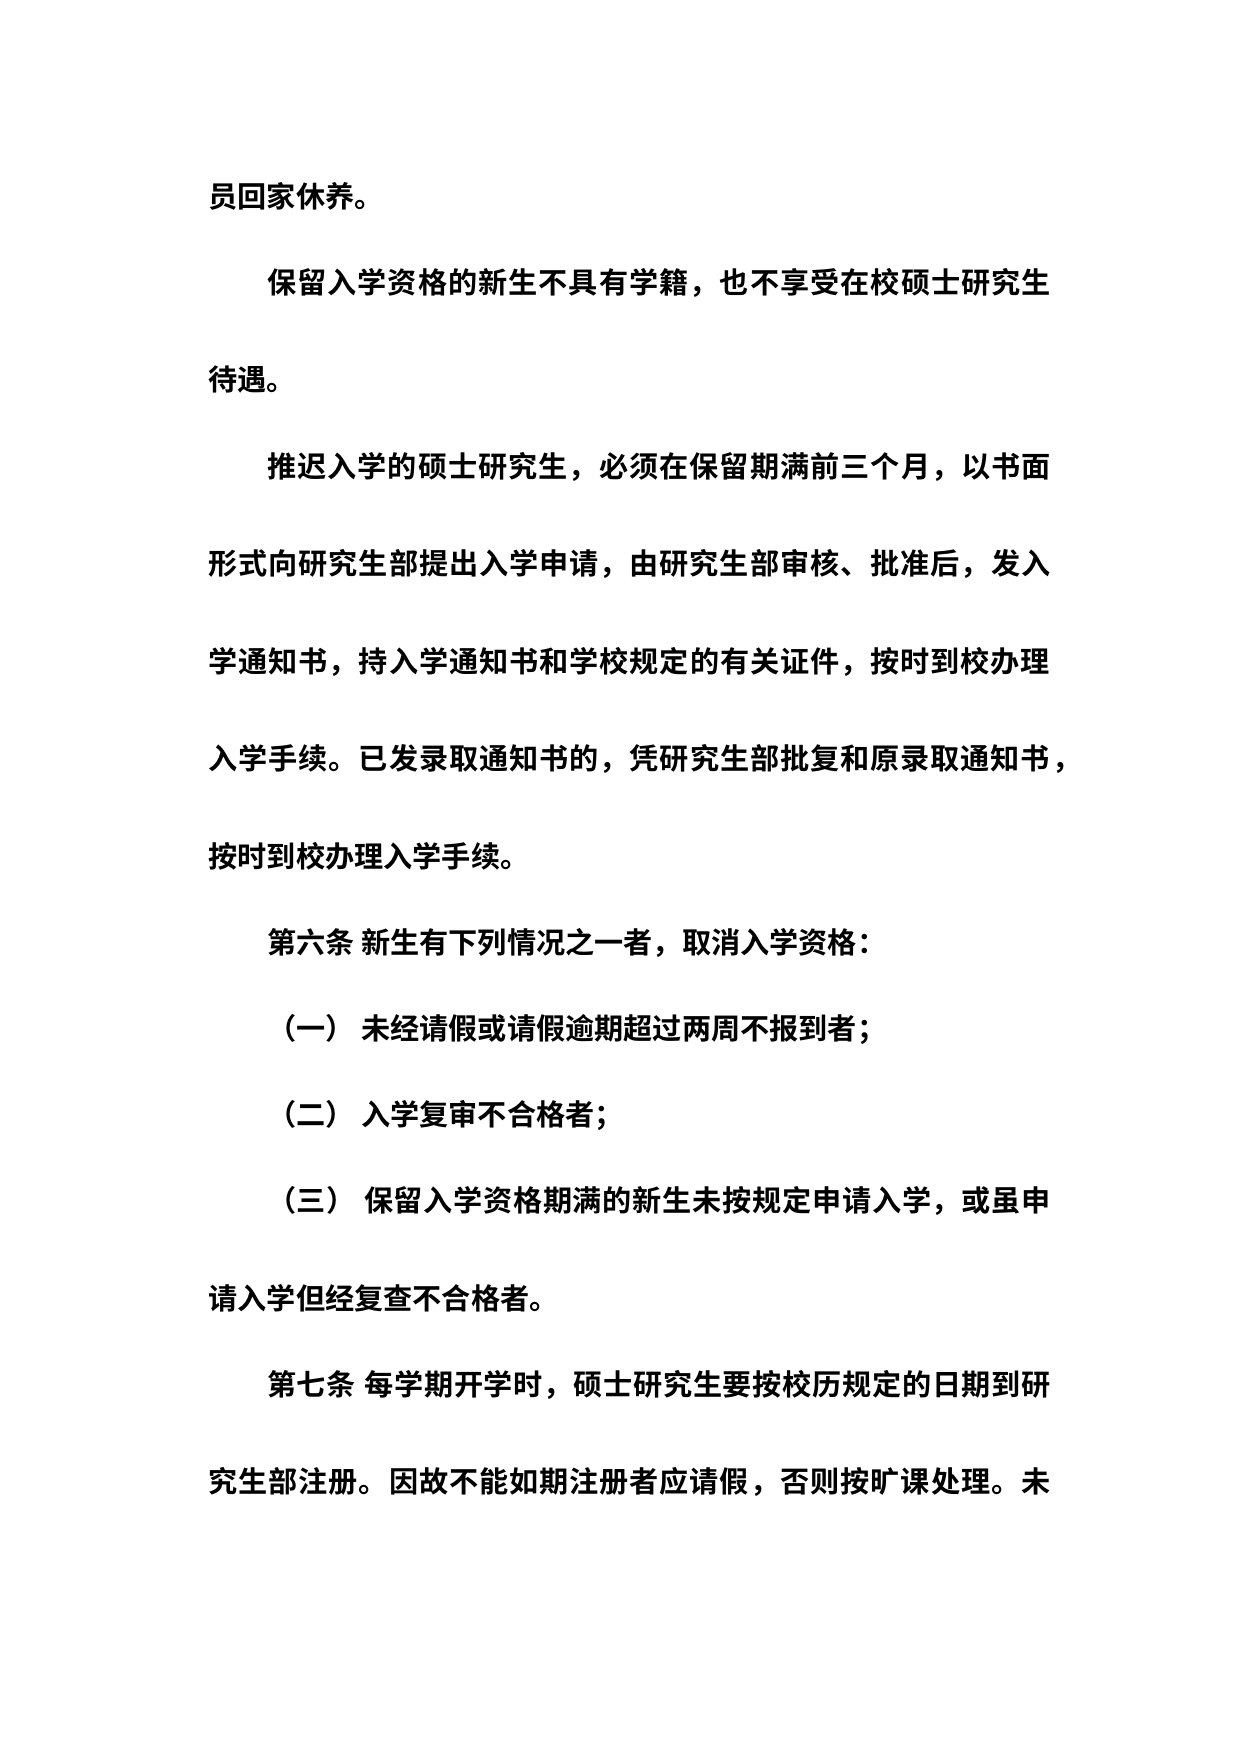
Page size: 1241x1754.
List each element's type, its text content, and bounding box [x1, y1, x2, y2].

text （一） 未经请假或请假逾期超过两周不报到者； [208, 994, 1053, 1059]
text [208, 162, 1053, 227]
text 第六条 新生有下列情况之一者，取消入学资格： [208, 908, 1053, 973]
text 推迟入学的硕士研究生，必须在保留期满前三个月，以书面形式向研究生部提出入学申请，由研究生部审核、批准后，发入学通知书，持入学通知书和学校规定的有关证件，按时到校办理入学手续。已发录取通知书的，凭研究生部批复和原录取通知书，按时到校办理入学手续。 [208, 432, 1053, 887]
text 保留入学资格的新生不具有学籍，也不享受在校硕士研究生待遇。 [208, 248, 1053, 411]
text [208, 1350, 1053, 1512]
text （三） 保留入学资格期满的新生未按规定申请入学，或虽申请入学但经复查不合格者。 [208, 1166, 1053, 1329]
text （二） 入学复审不合格者； [208, 1080, 1053, 1145]
